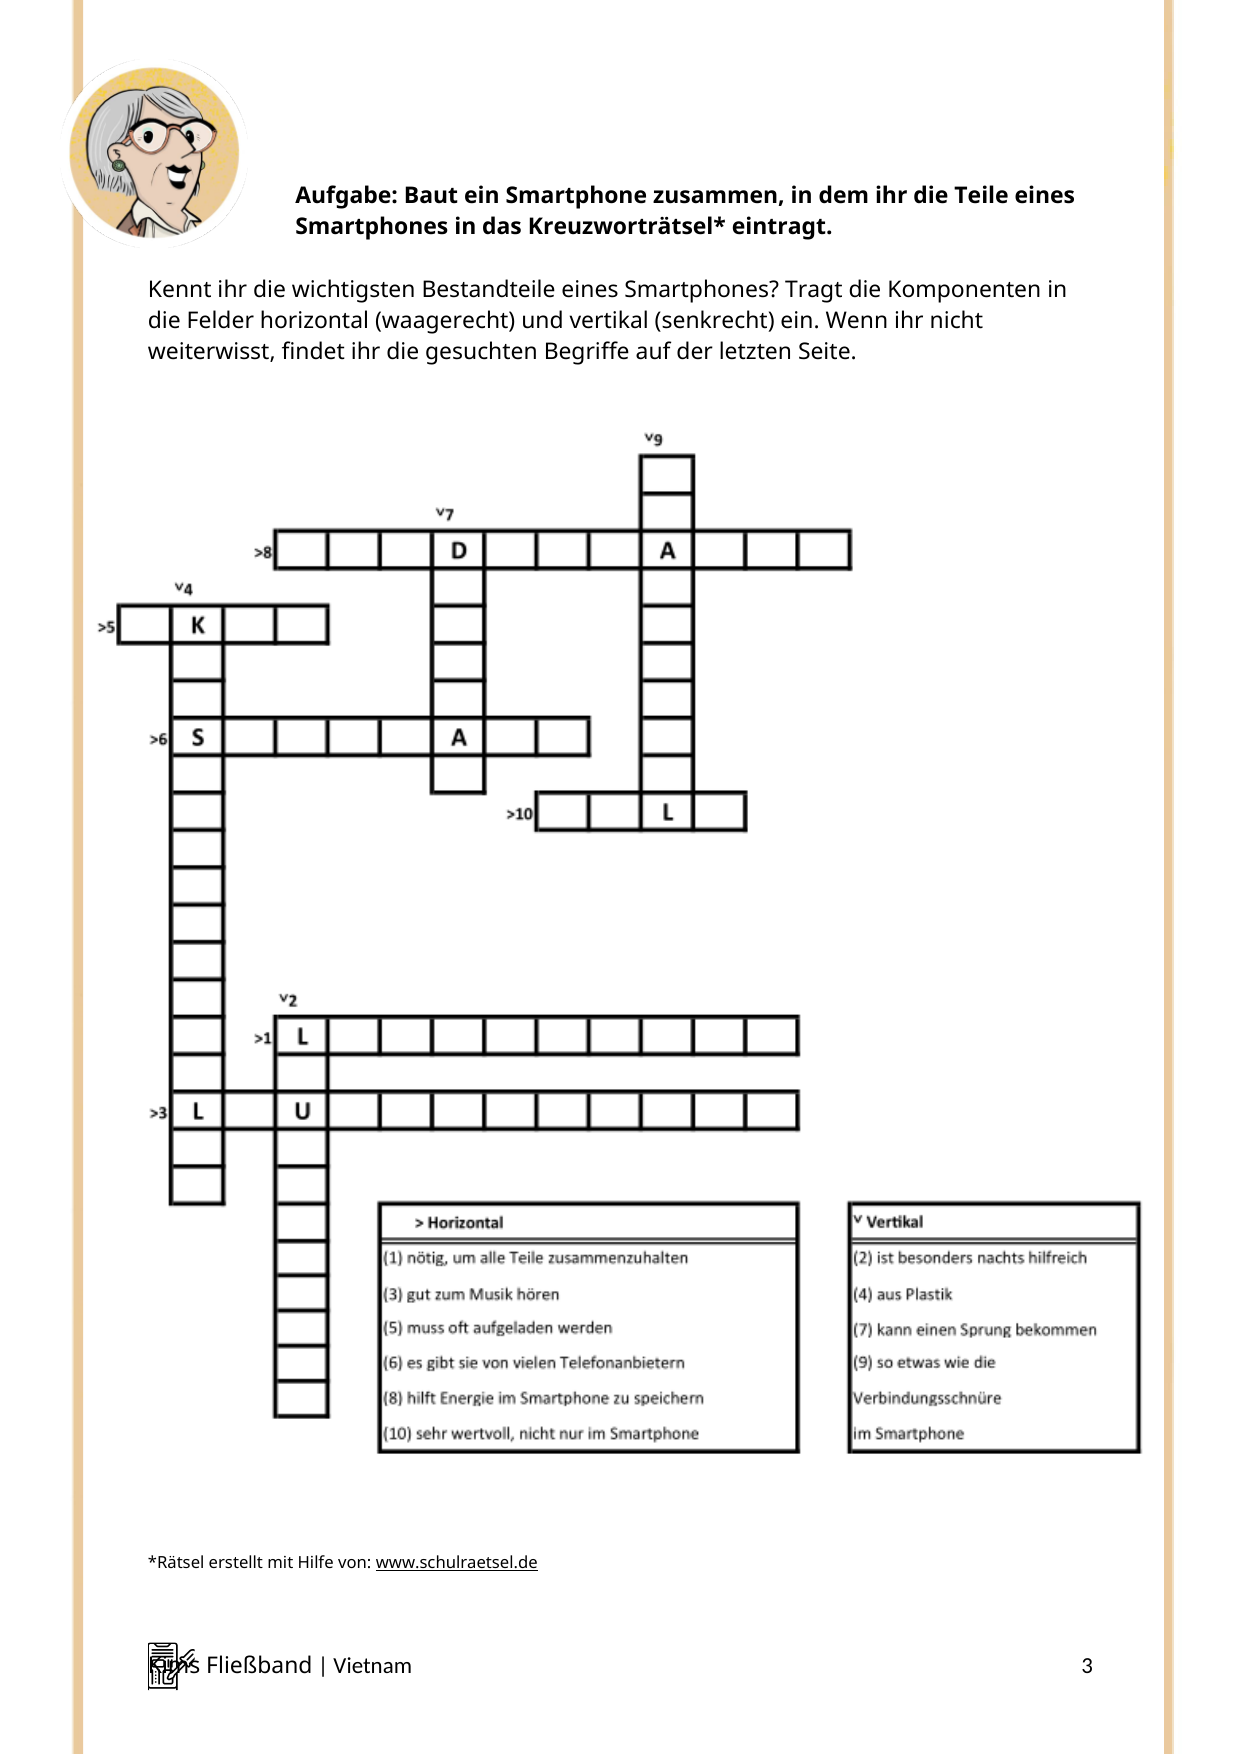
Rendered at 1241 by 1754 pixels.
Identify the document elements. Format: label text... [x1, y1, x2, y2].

picture [147, 1642, 195, 1690]
text Kennt ihr die wichtigsten Bestandteile eines Smartphones? Tragt die Komponenten in die Felder horizontal (waagerecht) und vertikal (senkrecht) ein. Wenn ihr nicht weiterwisst, findet ihr die gesuchten Begriffe auf der letzten Seite. [148, 273, 1093, 366]
text Aufgabe: Baut ein Smartphone zusammen, in dem ihr die Teile eines Smartphones in das Kreuzworträtsel* eintragt. [249, 179, 1093, 241]
picture [1164, 0, 1182, 1754]
picture [59, 0, 249, 1754]
picture [88, 417, 1159, 1475]
text *Rätsel erstellt mit Hilfe von: www.schulraetsel.de [148, 1551, 1093, 1573]
